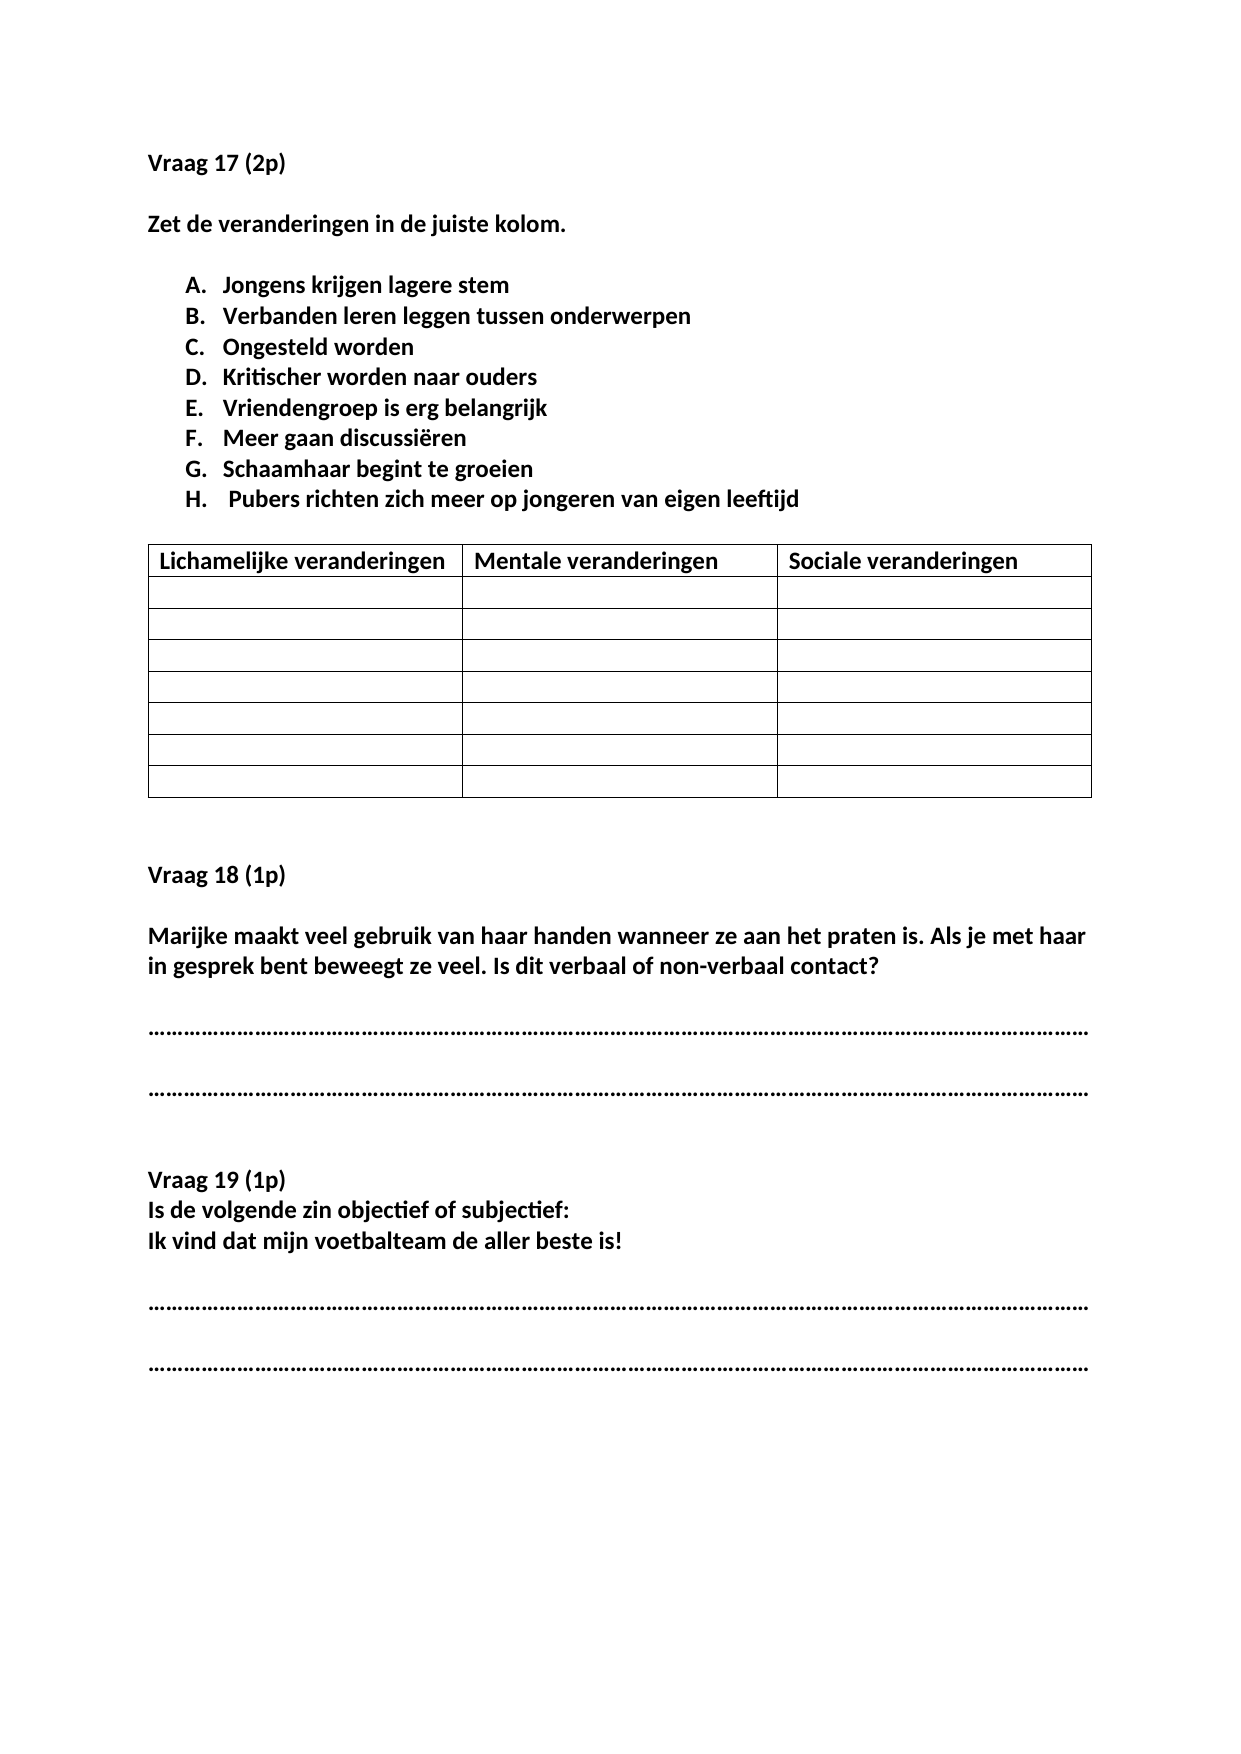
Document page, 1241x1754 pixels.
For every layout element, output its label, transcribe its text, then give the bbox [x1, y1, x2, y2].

table_cell [463, 577, 777, 607]
text Vraag 19 (1p) [148, 1164, 1093, 1195]
table_cell [149, 640, 462, 671]
table_cell [778, 609, 1091, 639]
list Ongesteld worden [185, 331, 1093, 361]
table_cell [149, 672, 462, 702]
table_cell [149, 735, 462, 765]
text Vraag 17 (2p) [148, 148, 1093, 178]
table_cell [149, 577, 462, 607]
table_cell [778, 766, 1091, 797]
table_cell [463, 672, 777, 702]
text …………………………………………………………………………………………………………………………………………… [148, 1286, 1093, 1317]
table_cell [149, 609, 462, 639]
table_cell [463, 735, 777, 765]
text Zet de veranderingen in de juiste kolom. [148, 209, 1093, 239]
table_cell [463, 609, 777, 639]
text Is de volgende zin objectief of subjectief: Ik vind dat mijn voetbalteam de aller beste is! [148, 1195, 1093, 1256]
table_cell [778, 640, 1091, 671]
table_cell [463, 766, 777, 797]
text …………………………………………………………………………………………………………………………………………… [148, 1073, 1093, 1134]
table_cell [778, 735, 1091, 765]
list Verbanden leren leggen tussen onderwerpen [185, 300, 1093, 331]
list Vriendengroep is erg belangrijk [185, 392, 1093, 422]
table_cell [463, 640, 777, 671]
text Marijke maakt veel gebruik van haar handen wanneer ze aan het praten is. Als je met haar in gesprek bent beweegt ze veel. Is dit verbaal of non-verbaal contact? [148, 920, 1093, 981]
table_header Lichamelijke veranderingen [149, 545, 462, 576]
table_header Mentale veranderingen [463, 545, 777, 576]
table_cell [778, 672, 1091, 702]
table_cell [149, 703, 462, 734]
table_cell [149, 766, 462, 797]
table_cell [778, 577, 1091, 607]
text …………………………………………………………………………………………………………………………………………… [148, 1012, 1093, 1042]
table_cell [463, 703, 777, 734]
list Schaamhaar begint te groeien [185, 453, 1093, 483]
text Vraag 18 (1p) [148, 859, 1093, 889]
list Pubers richten zich meer op jongeren van eigen leeftijd [185, 483, 1093, 514]
list Kritischer worden naar ouders [185, 361, 1093, 392]
list Meer gaan discussiëren [185, 422, 1093, 453]
list Jongens krijgen lagere stem [185, 270, 1093, 300]
table_cell [778, 703, 1091, 734]
table_header Sociale veranderingen [778, 545, 1091, 576]
text …………………………………………………………………………………………………………………………………………… [148, 1347, 1093, 1378]
